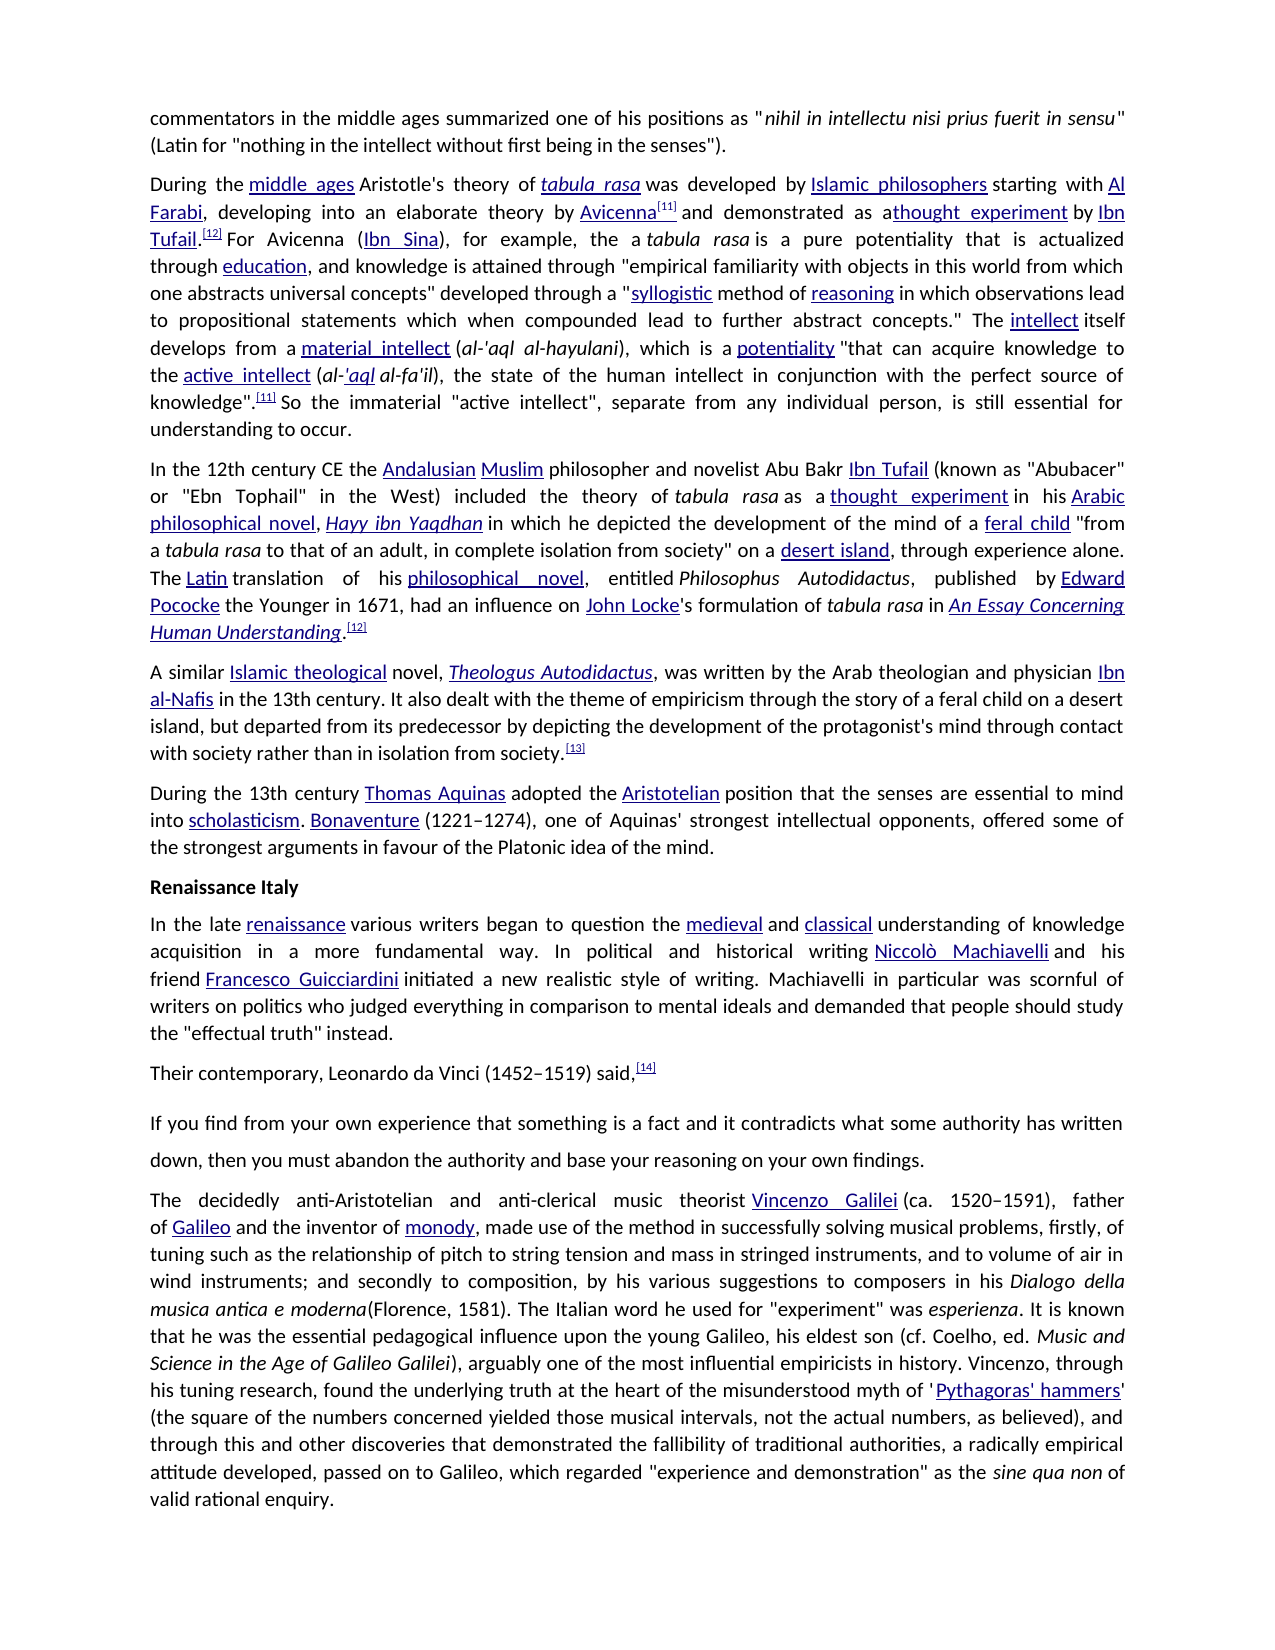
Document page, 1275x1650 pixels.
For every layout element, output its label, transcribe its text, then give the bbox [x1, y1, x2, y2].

text In the 12th century CE the Andalusian Muslim philosopher and novelist Abu Bakr Ibn Tufail (known as "Abubacer" or "Ebn Tophail" in the West) included the theory of tabula rasa as a thought experiment in his Arabic philosophical novel, Hayy ibn Yaqdhan in which he depicted the development of the mind of a feral child "from a tabula rasa to that of an adult, in complete isolation from society" on a desert island, through experience alone. The Latin translation of his philosophical novel, entitled Philosophus Autodidactus, published by Edward Pococke the Younger in 1671, had an influence on John Locke's formulation of tabula rasa in An Essay Concerning Human Understanding.[12] [150, 454, 1125, 644]
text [150, 103, 1125, 157]
text Their contemporary, Leonardo da Vinci (1452–1519) said,[14] [150, 1058, 1125, 1085]
text The decidedly anti-Aristotelian and anti-clerical music theorist Vincenzo Galilei (ca. 1520–1591), father of Galileo and the inventor of monody, made use of the method in successfully solving musical problems, firstly, of tuning such as the relationship of pitch to string tension and mass in stringed instruments, and to volume of air in wind instruments; and secondly to composition, by his various suggestions to composers in his Dialogo della musica antica e moderna(Florence, 1581). The Italian word he used for "experiment" was esperienza. It is known that he was the essential pedagogical influence upon the young Galileo, his eldest son (cf. Coelho, ed. Music and Science in the Age of Galileo Galilei), arguably one of the most influential empiricists in history. Vincenzo, through his tuning research, found the underlying truth at the heart of the misunderstood myth of 'Pythagoras' hammers' (the square of the numbers concerned yielded those musical intervals, not the actual numbers, as believed), and through this and other discoveries that demonstrated the fallibility of traditional authorities, a radically empirical attitude developed, passed on to Galileo, which regarded "experience and demonstration" as the sine qua non of valid rational enquiry. [150, 1185, 1125, 1511]
text During the 13th century Thomas Aquinas adopted the Aristotelian position that the senses are essential to mind into scholasticism. Bonaventure (1221–1274), one of Aquinas' strongest intellectual opponents, offered some of the strongest arguments in favour of the Platonic idea of the mind. [150, 778, 1125, 860]
text In the late renaissance various writers began to question the medieval and classical understanding of knowledge acquisition in a more fundamental way. In political and historical writing Niccolò Machiavelli and his friend Francesco Guicciardini initiated a new realistic style of writing. Machiavelli in particular was scornful of writers on politics who judged everything in comparison to mental ideals and demanded that people should study the "effectual truth" instead. [150, 909, 1125, 1046]
text A similar Islamic theological novel, Theologus Autodidactus, was written by the Arab theologian and physician Ibn al-Nafis in the 13th century. It also dealt with the theme of empiricism through the story of a feral child on a desert island, but departed from its predecessor by depicting the development of the protagonist's mind through contact with society rather than in isolation from society.[13] [150, 657, 1125, 766]
text If you find from your own experience that something is a fact and it contradicts what some authority has written down, then you must abandon the authority and base your reasoning on your own findings. [150, 1098, 1125, 1173]
subtitle Renaissance Italy [150, 872, 1125, 899]
text During the middle ages Aristotle's theory of tabula rasa was developed by Islamic philosophers starting with Al Farabi, developing into an elaborate theory by Avicenna[11] and demonstrated as athought experiment by Ibn Tufail.[12] For Avicenna (Ibn Sina), for example, the a tabula rasa is a pure potentiality that is actualized through education, and knowledge is attained through "empirical familiarity with objects in this world from which one abstracts universal concepts" developed through a "syllogistic method of reasoning in which observations lead to propositional statements which when compounded lead to further abstract concepts." The intellect itself develops from a material intellect (al-'aql al-hayulani), which is a potentiality "that can acquire knowledge to the active intellect (al-'aql al-fa'il), the state of the human intellect in conjunction with the perfect source of knowledge".[11] So the immaterial "active intellect", separate from any individual person, is still essential for understanding to occur. [150, 170, 1125, 442]
